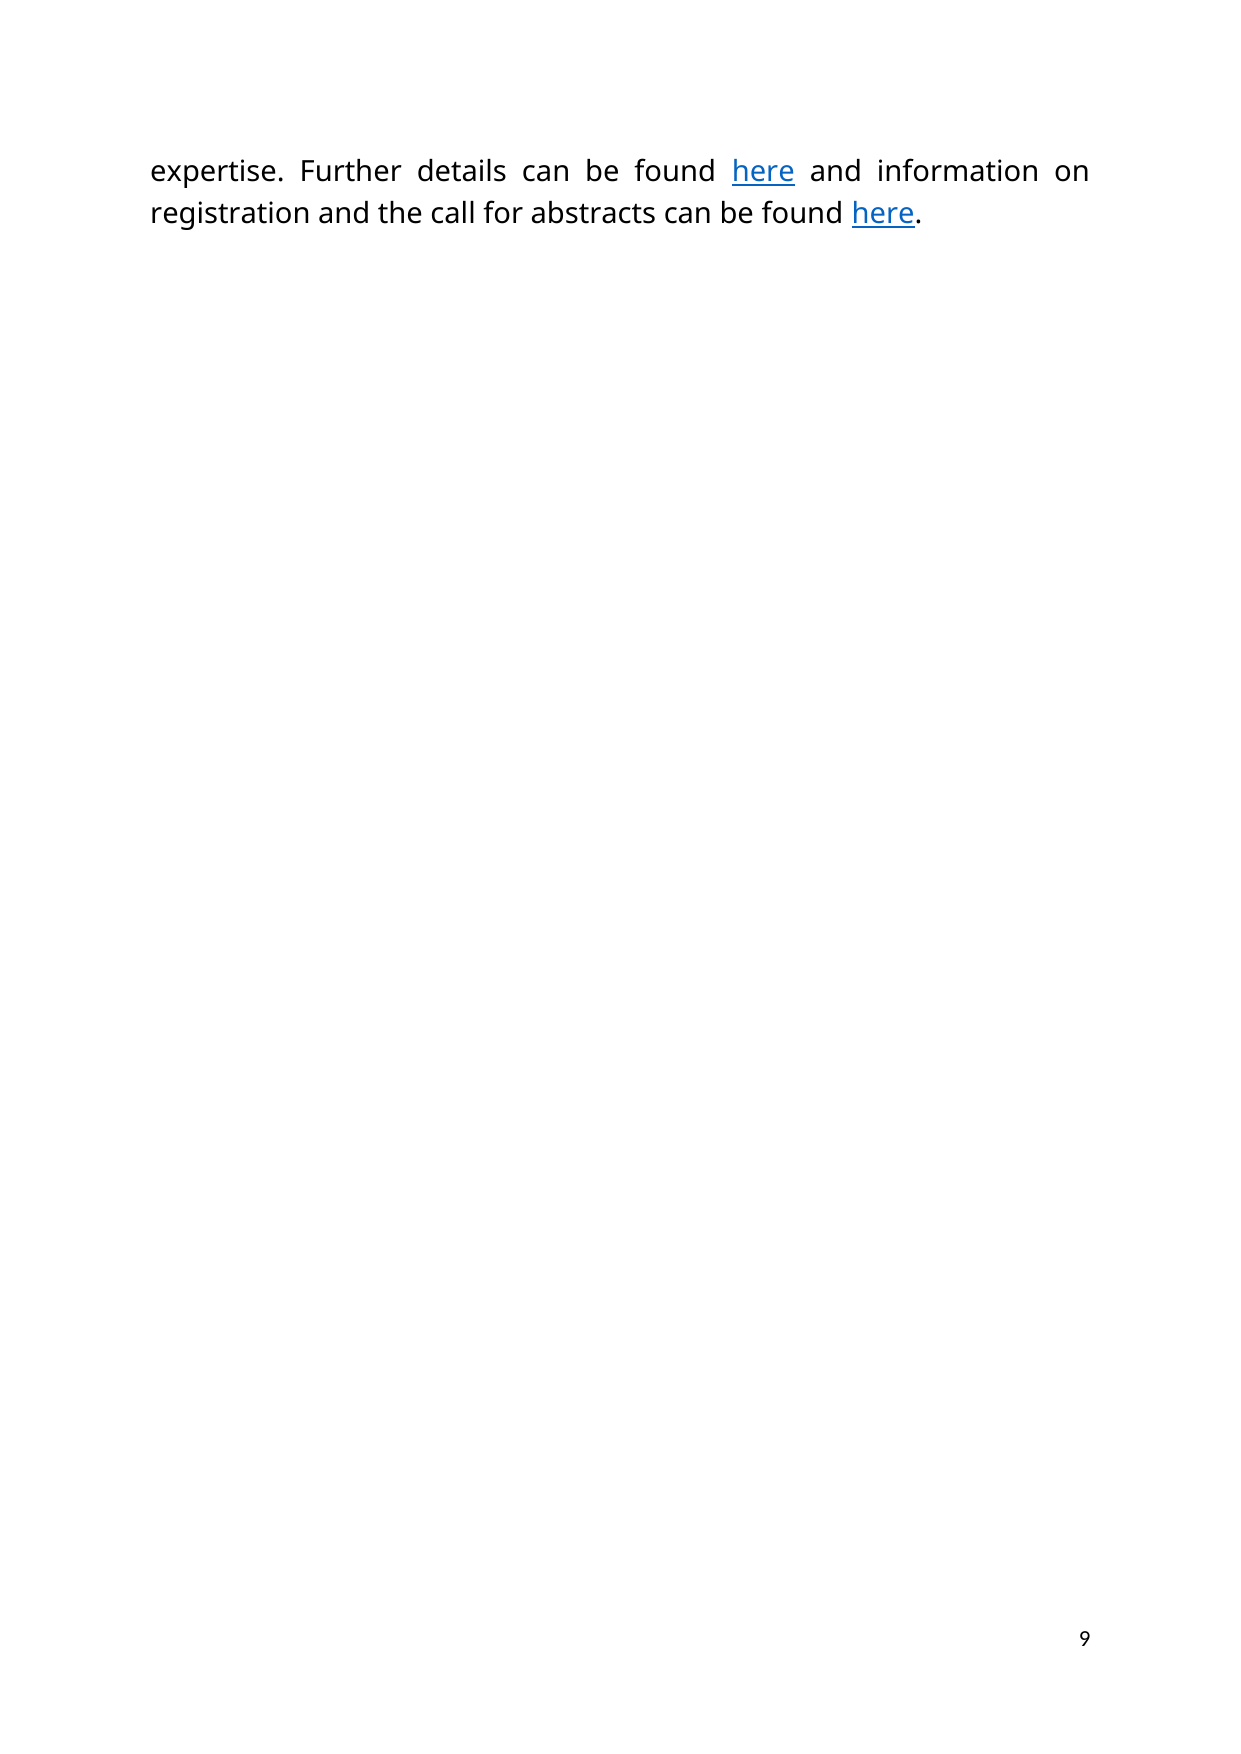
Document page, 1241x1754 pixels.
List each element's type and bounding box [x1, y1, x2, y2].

text [150, 150, 1090, 232]
